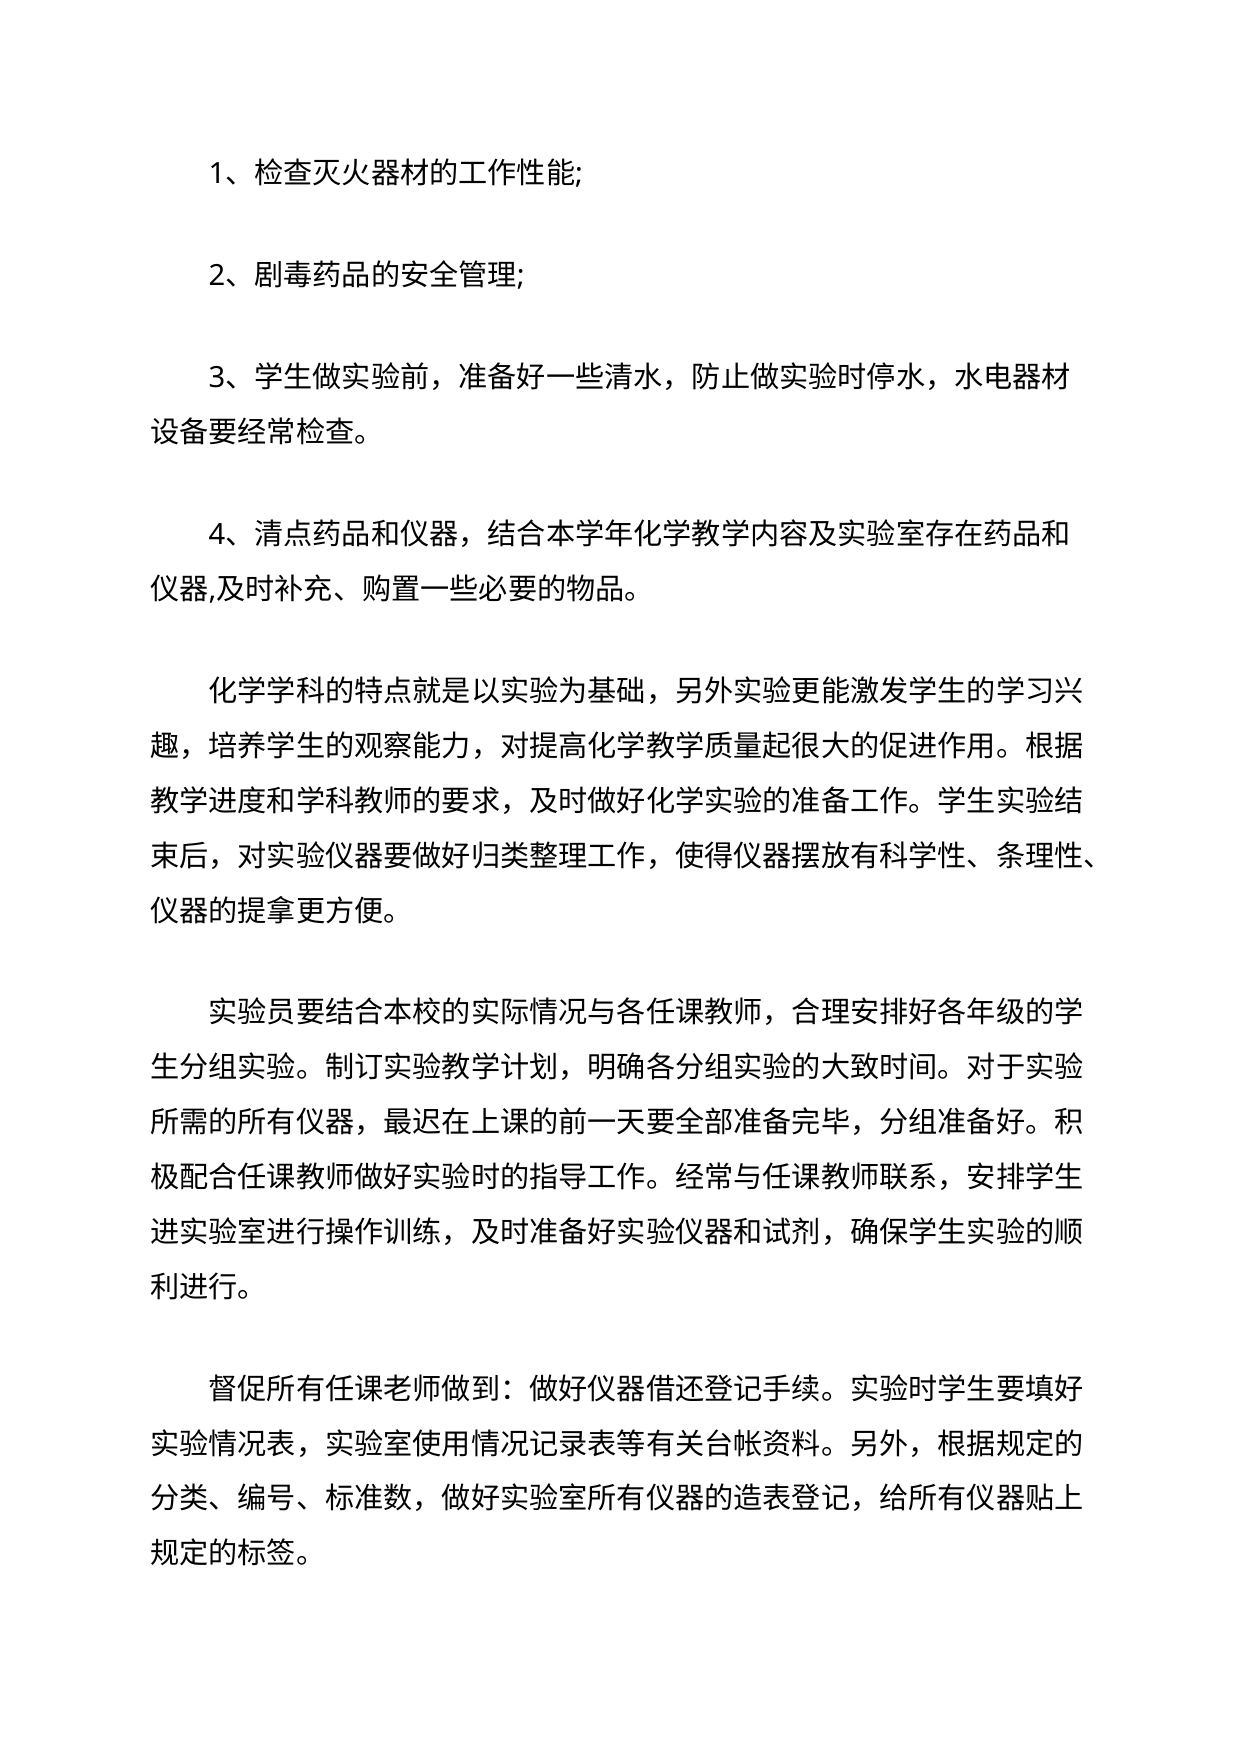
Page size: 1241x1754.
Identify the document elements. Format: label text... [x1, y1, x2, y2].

text 1、检查灭火器材的工作性能; [150, 150, 1090, 192]
text 督促所有任课老师做到：做好仪器借还登记手续。实验时学生要填好实验情况表，实验室使用情况记录表等有关台帐资料。另外，根据规定的分类、编号、标准数，做好实验室所有仪器的造表登记，给所有仪器贴上规定的标签。 [150, 1365, 1090, 1572]
text 2、剧毒药品的安全管理; [150, 252, 1090, 294]
text 实验员要结合本校的实际情况与各任课教师，合理安排好各年级的学生分组实验。制订实验教学计划，明确各分组实验的大致时间。对于实验所需的所有仪器，最迟在上课的前一天要全部准备完毕，分组准备好。积极配合任课教师做好实验时的指导工作。经常与任课教师联系，安排学生进实验室进行操作训练，及时准备好实验仪器和试剂，确保学生实验的顺利进行。 [150, 989, 1090, 1306]
text 4、清点药品和仪器，结合本学年化学教学内容及实验室存在药品和仪器,及时补充、购置一些必要的物品。 [150, 511, 1090, 608]
text 化学学科的特点就是以实验为基础，另外实验更能激发学生的学习兴趣，培养学生的观察能力，对提高化学教学质量起很大的促进作用。根据教学进度和学科教师的要求，及时做好化学实验的准备工作。学生实验结束后，对实验仪器要做好归类整理工作，使得仪器摆放有科学性、条理性、仪器的提拿更方便。 [150, 668, 1090, 929]
text 3、学生做实验前，准备好一些清水，防止做实验时停水，水电器材设备要经常检查。 [150, 354, 1090, 451]
